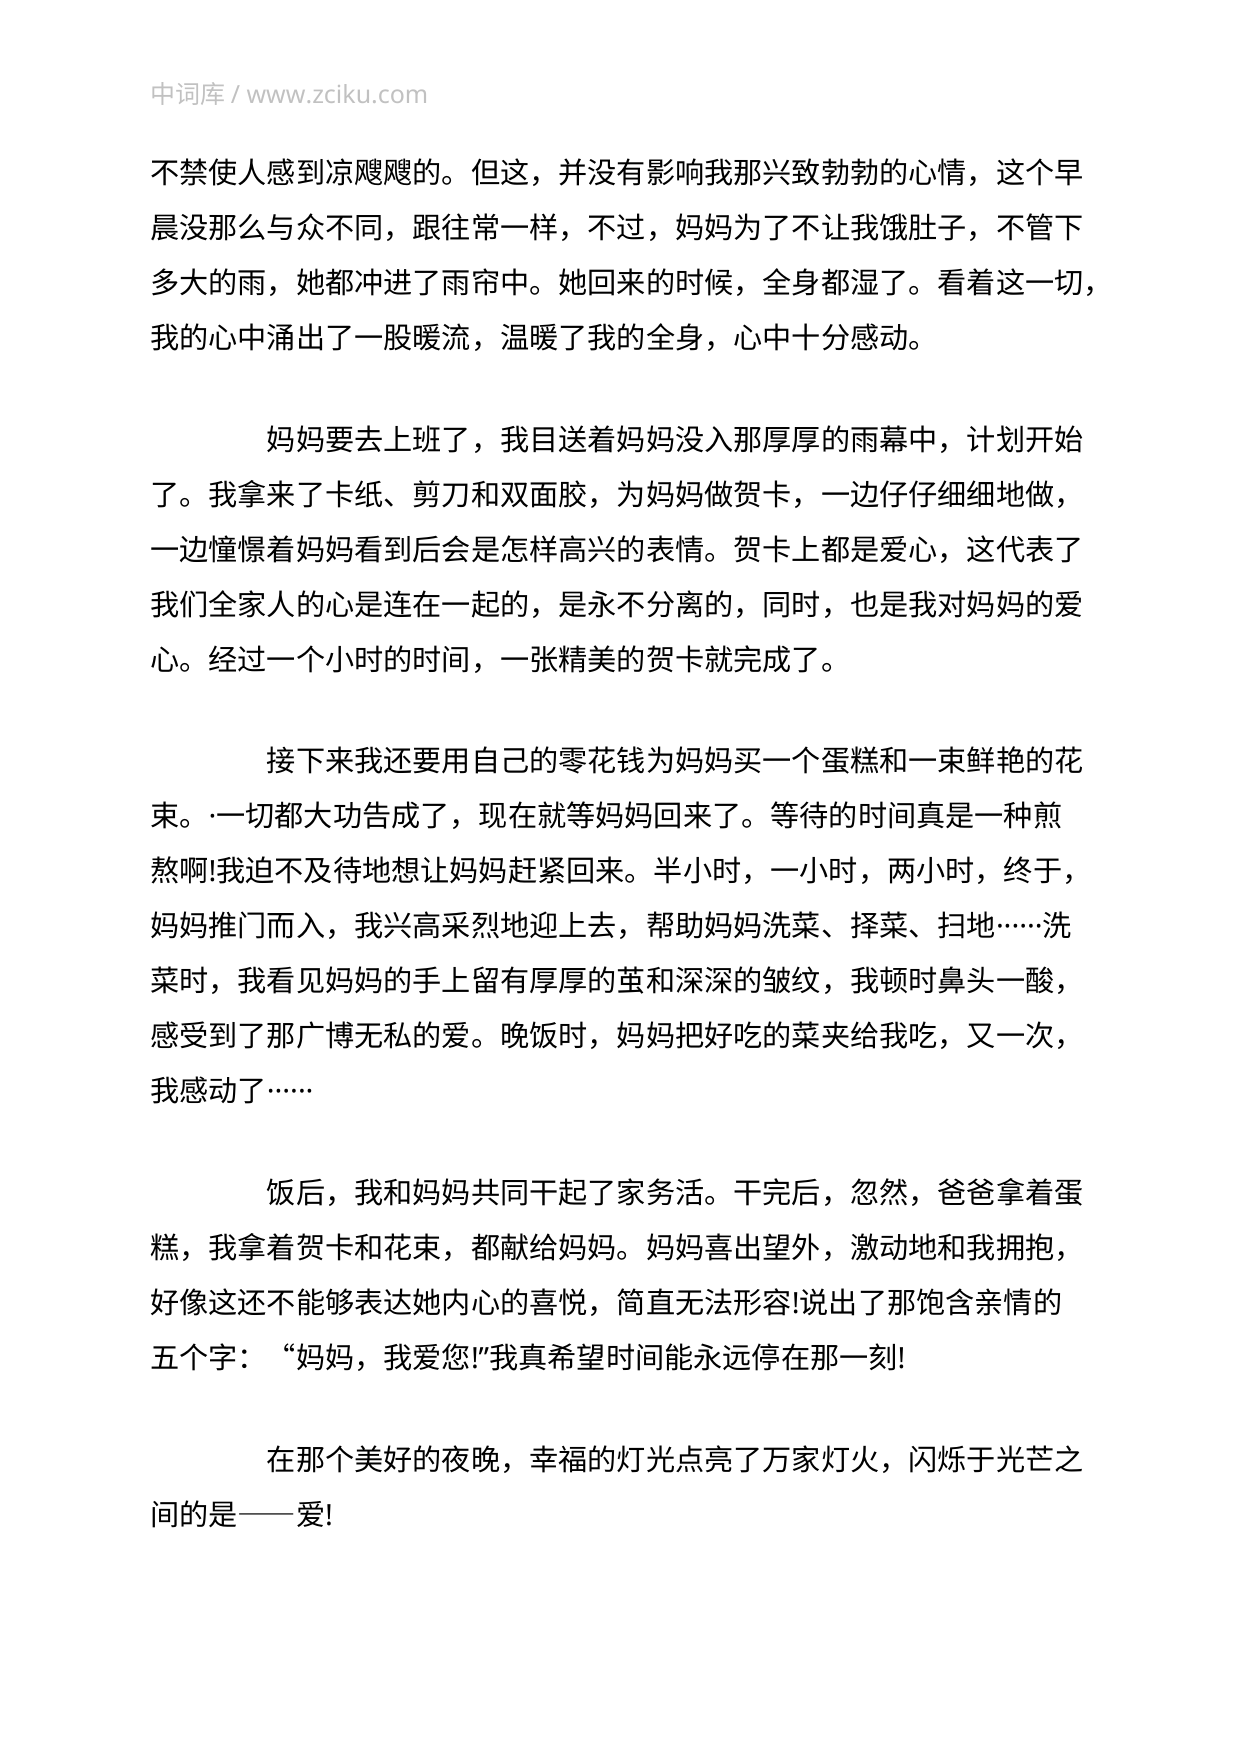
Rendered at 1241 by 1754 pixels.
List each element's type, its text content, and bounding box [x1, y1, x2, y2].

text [150, 150, 1090, 357]
text 妈妈要去上班了，我目送着妈妈没入那厚厚的雨幕中，计划开始了。我拿来了卡纸、剪刀和双面胶，为妈妈做贺卡，一边仔仔细细地做，一边憧憬着妈妈看到后会是怎样高兴的表情。贺卡上都是爱心，这代表了我们全家人的心是连在一起的，是永不分离的，同时，也是我对妈妈的爱心。经过一个小时的时间，一张精美的贺卡就完成了。 [150, 416, 1090, 678]
text 饭后，我和妈妈共同干起了家务活。干完后，忽然，爸爸拿着蛋糕，我拿着贺卡和花束，都献给妈妈。妈妈喜出望外，激动地和我拥抱，好像这还不能够表达她内心的喜悦，简直无法形容!说出了那饱含亲情的五个字：“妈妈，我爱您!”我真希望时间能永远停在那一刻! [150, 1169, 1090, 1377]
text 接下来我还要用自己的零花钱为妈妈买一个蛋糕和一束鲜艳的花束。·一切都大功告成了，现在就等妈妈回来了。等待的时间真是一种煎熬啊!我迫不及待地想让妈妈赶紧回来。半小时，一小时，两小时，终于，妈妈推门而入，我兴高采烈地迎上去，帮助妈妈洗菜、择菜、扫地······洗菜时，我看见妈妈的手上留有厚厚的茧和深深的皱纹，我顿时鼻头一酸，感受到了那广博无私的爱。晚饭时，妈妈把好吃的菜夹给我吃，又一次，我感动了······ [150, 738, 1090, 1110]
text 在那个美好的夜晚，幸福的灯光点亮了万家灯火，闪烁于光芒之间的是——爱! [150, 1436, 1090, 1533]
